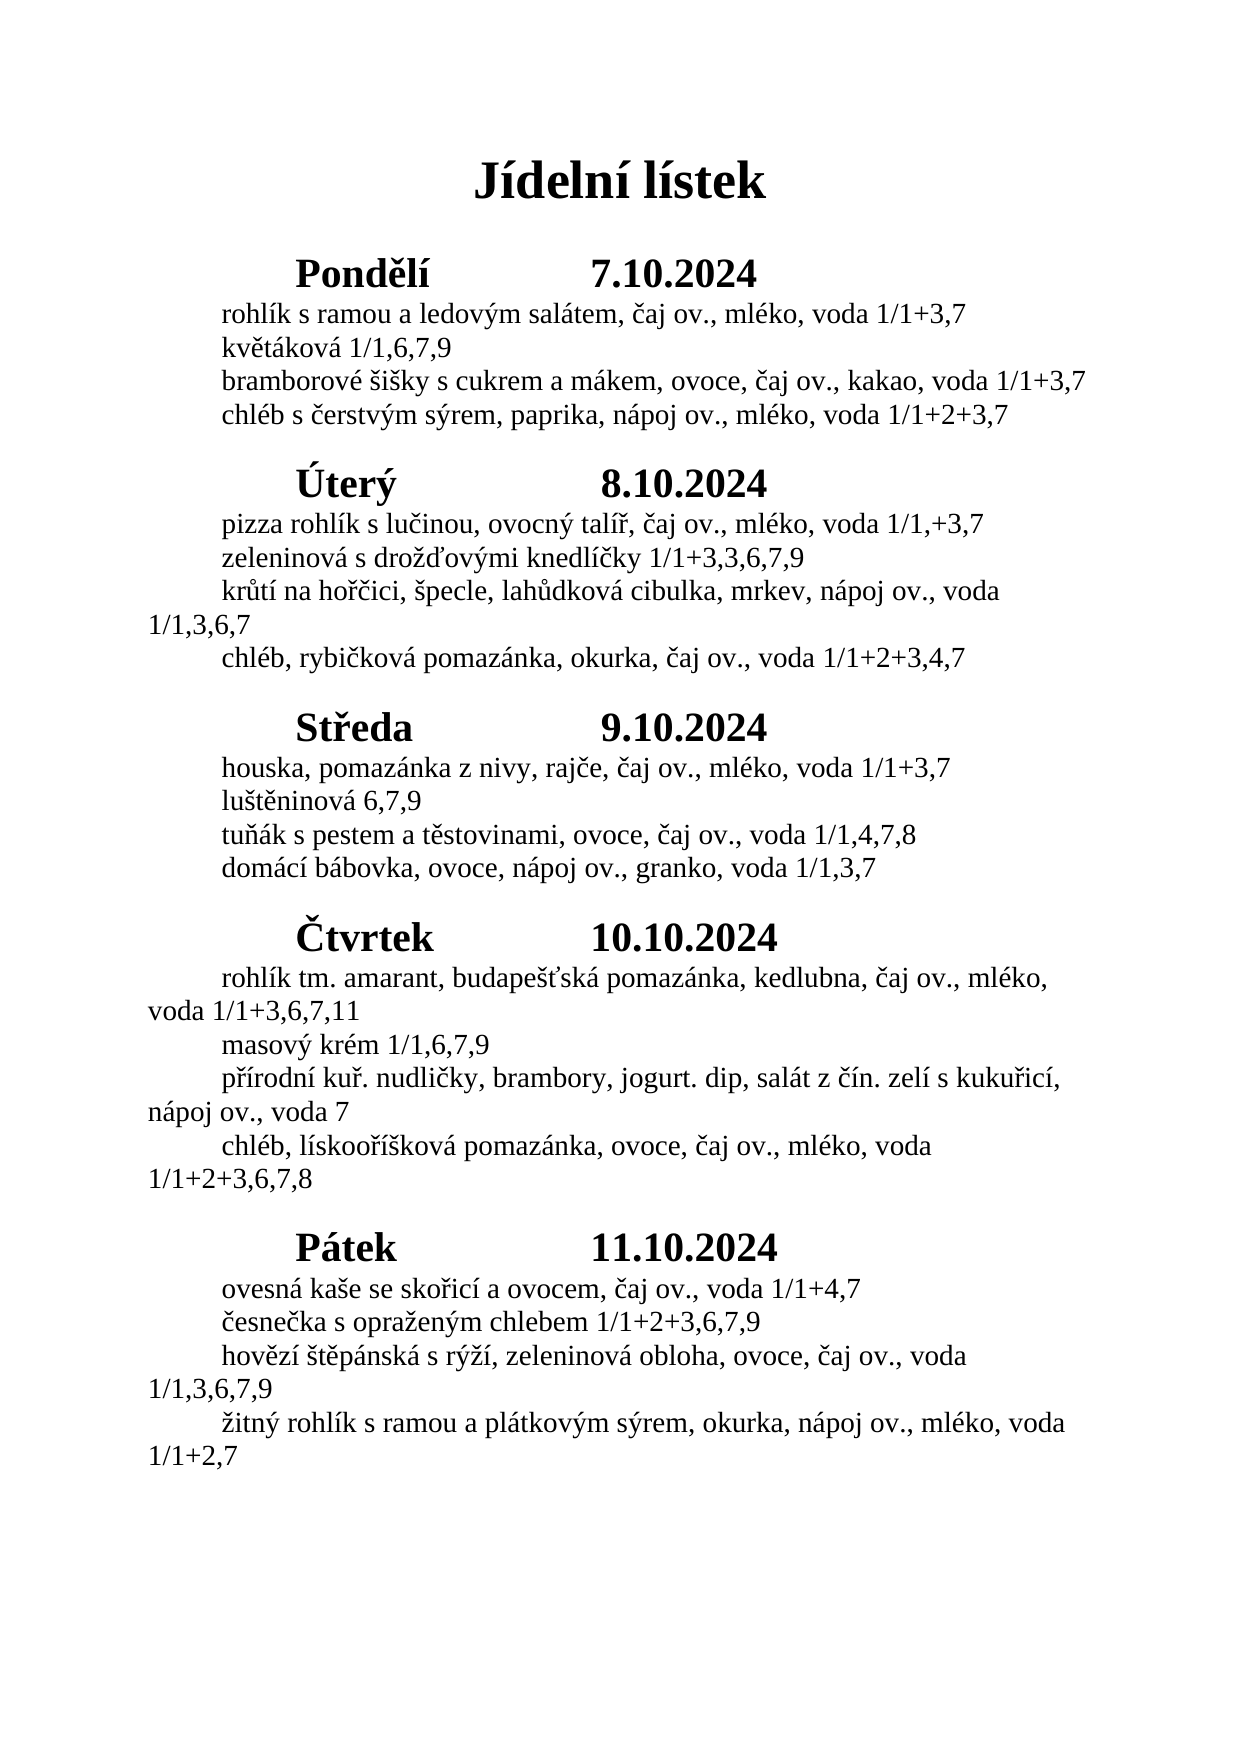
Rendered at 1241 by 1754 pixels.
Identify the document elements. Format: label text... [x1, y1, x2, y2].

text hovězí štěpánská s rýží, zeleninová obloha, ovoce, čaj ov., voda 1/1,3,6,7,9 [148, 1338, 1093, 1405]
text luštěninová 6,7,9 [148, 783, 1093, 817]
text zeleninová s drožďovými knedlíčky 1/1+3,3,6,7,9 [148, 540, 1093, 573]
text česnečka s opraženým chlebem 1/1+2+3,6,7,9 [148, 1304, 1093, 1338]
text rohlík tm. amarant, budapešťská pomazánka, kedlubna, čaj ov., mléko, voda 1/1+3,6,7,11 [148, 960, 1093, 1027]
text bramborové šišky s cukrem a mákem, ovoce, čaj ov., kakao, voda 1/1+3,7 [221, 363, 1093, 397]
text ovesná kaše se skořicí a ovocem, čaj ov., voda 1/1+4,7 [148, 1271, 1093, 1304]
text Pondělí 7.10.2024 [221, 248, 1093, 296]
text Středa 9.10.2024 [148, 702, 1093, 750]
text pizza rohlík s lučinou, ovocný talíř, čaj ov., mléko, voda 1/1,+3,7 [148, 506, 1093, 540]
text přírodní kuř. nudličky, brambory, jogurt. dip, salát z čín. zelí s kukuřicí, nápoj ov., voda 7 [148, 1061, 1093, 1128]
text chléb s čerstvým sýrem, paprika, nápoj ov., mléko, voda 1/1+2+3,7 [221, 397, 1093, 430]
text Jídelní lístek [148, 148, 1093, 210]
text květáková 1/1,6,7,9 [221, 330, 1093, 363]
text krůtí na hořčici, špecle, lahůdková cibulka, mrkev, nápoj ov., voda 1/1,3,6,7 [148, 573, 1093, 640]
text Úterý 8.10.2024 [148, 458, 1093, 506]
text Pátek 11.10.2024 [148, 1223, 1093, 1271]
text tuňák s pestem a těstovinami, ovoce, čaj ov., voda 1/1,4,7,8 [148, 817, 1093, 851]
text chléb, lískooříšková pomazánka, ovoce, čaj ov., mléko, voda 1/1+2+3,6,7,8 [148, 1128, 1093, 1195]
text chléb, rybičková pomazánka, okurka, čaj ov., voda 1/1+2+3,4,7 [148, 640, 1093, 674]
text žitný rohlík s ramou a plátkovým sýrem, okurka, nápoj ov., mléko, voda 1/1+2,7 [148, 1405, 1093, 1472]
text rohlík s ramou a ledovým salátem, čaj ov., mléko, voda 1/1+3,7 [221, 296, 1093, 330]
text domácí bábovka, ovoce, nápoj ov., granko, voda 1/1,3,7 [148, 851, 1093, 884]
text houska, pomazánka z nivy, rajče, čaj ov., mléko, voda 1/1+3,7 [148, 750, 1093, 783]
text masový krém 1/1,6,7,9 [148, 1027, 1093, 1061]
text Čtvrtek 10.10.2024 [148, 912, 1093, 960]
